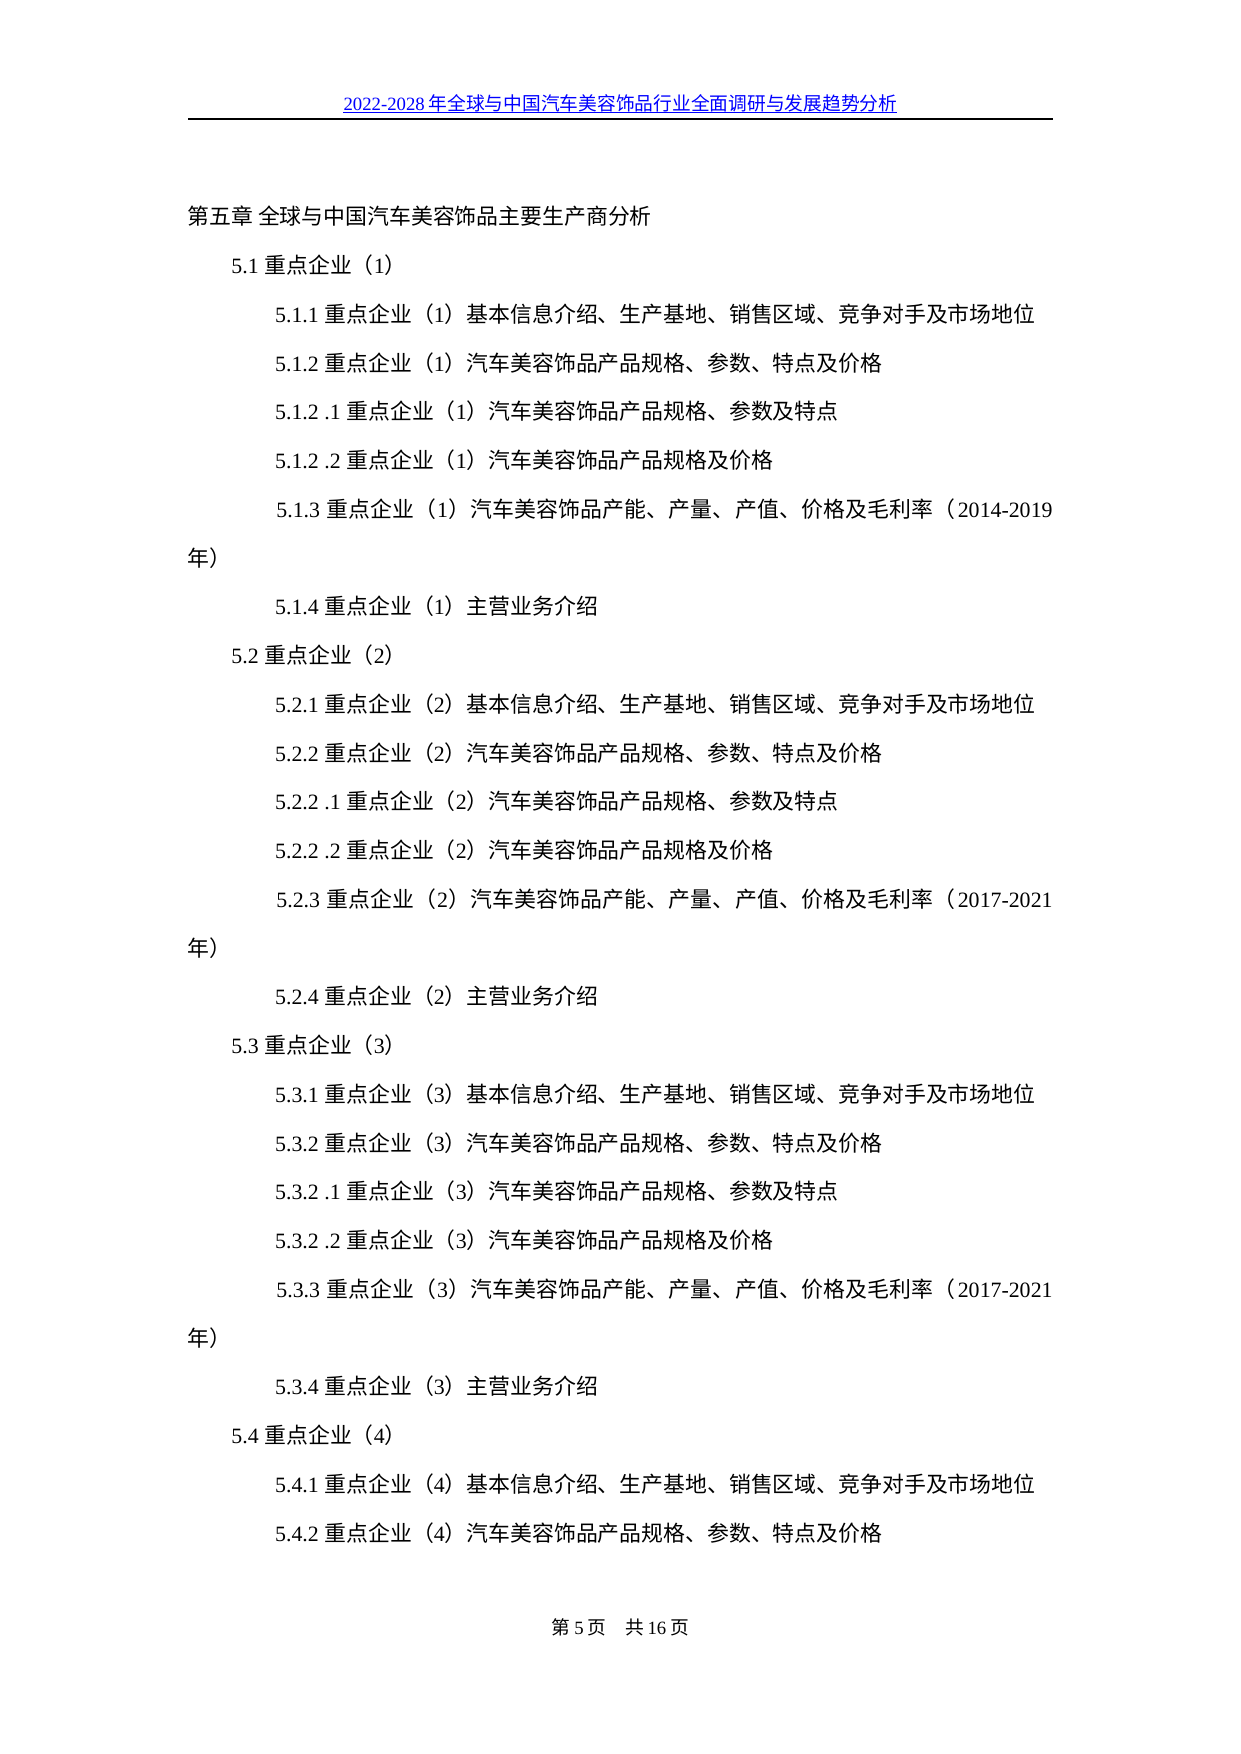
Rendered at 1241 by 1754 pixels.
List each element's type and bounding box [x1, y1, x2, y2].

text [187, 150, 1053, 1548]
